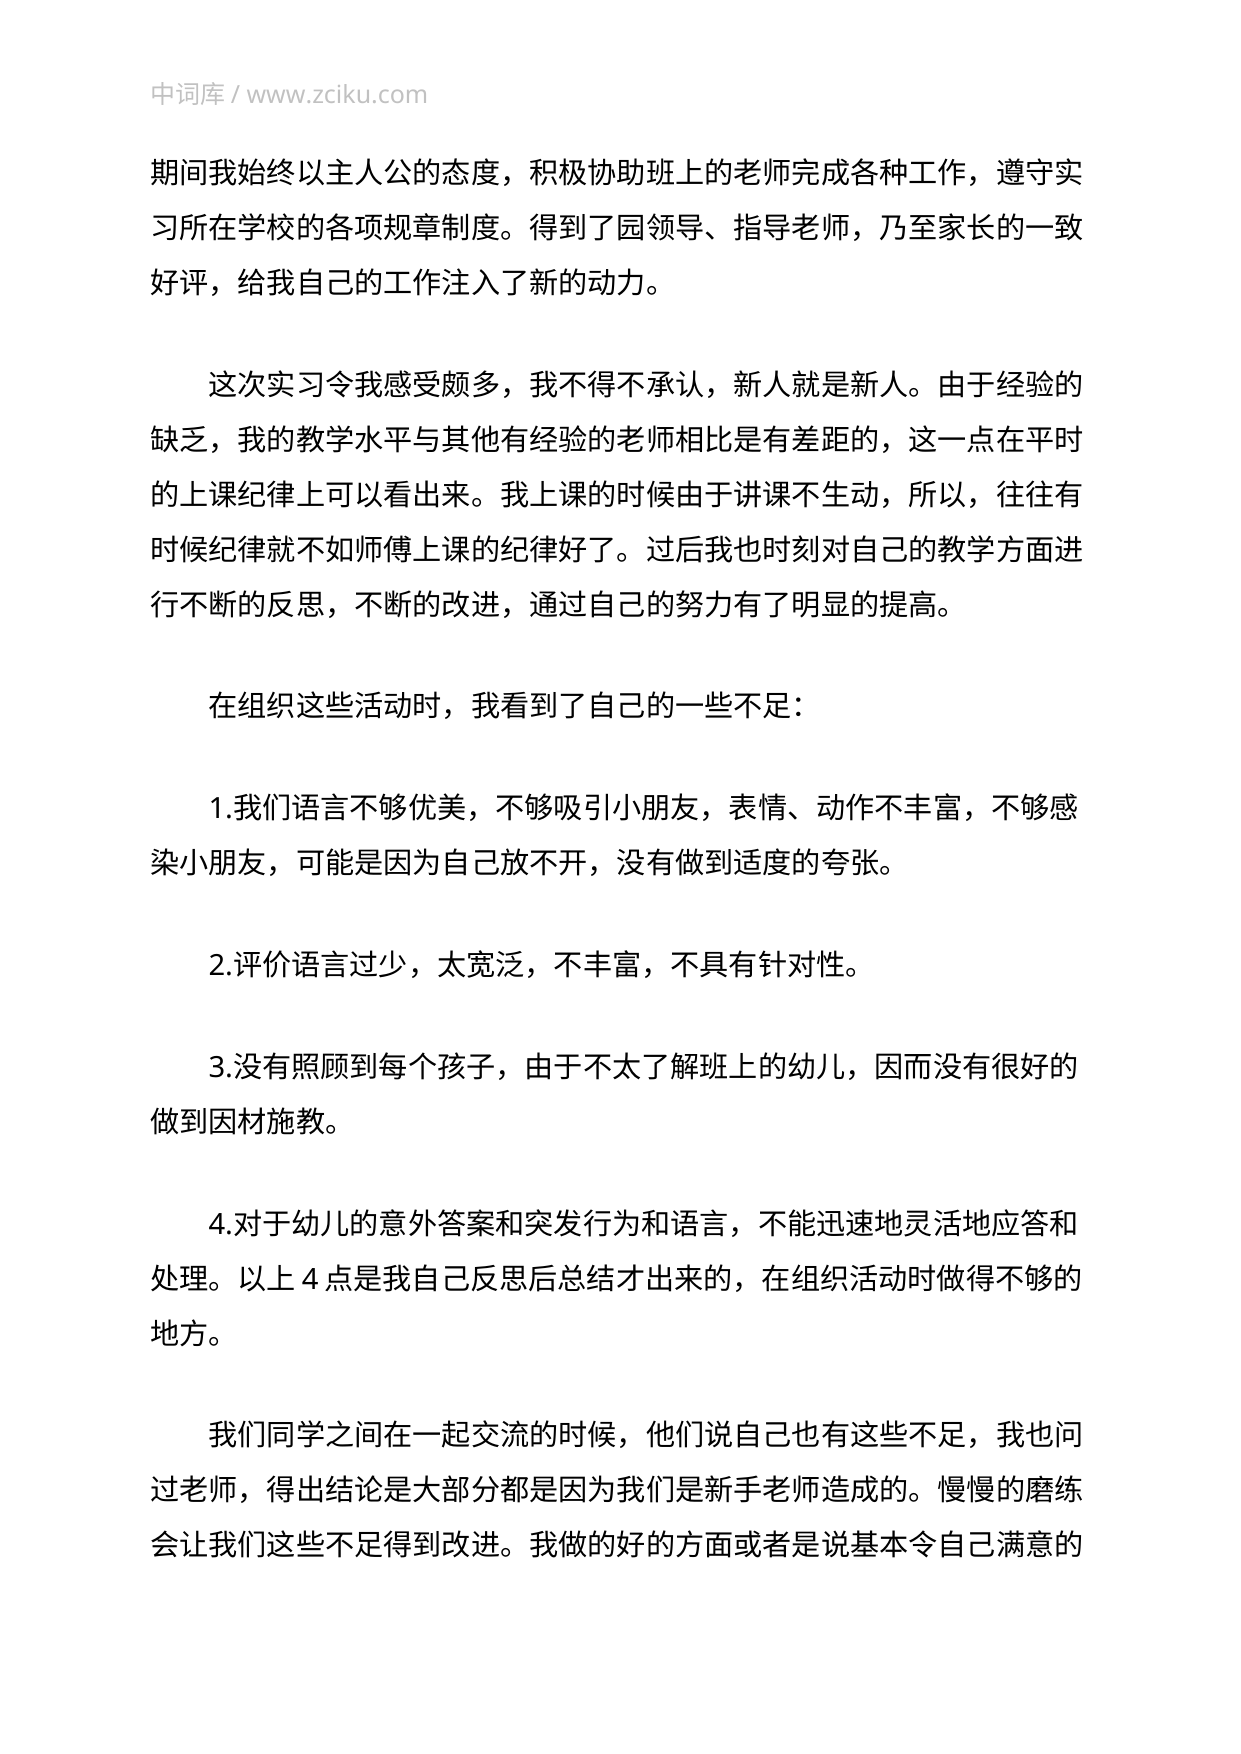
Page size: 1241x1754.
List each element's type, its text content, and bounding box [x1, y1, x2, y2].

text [150, 1412, 1090, 1564]
text 2.评价语言过少，太宽泛，不丰富，不具有针对性。 [150, 941, 1090, 984]
text 在组织这些活动时，我看到了自己的一些不足： [150, 683, 1090, 725]
text 这次实习令我感受颇多，我不得不承认，新人就是新人。由于经验的缺乏，我的教学水平与其他有经验的老师相比是有差距的，这一点在平时的上课纪律上可以看出来。我上课的时候由于讲课不生动，所以，往往有时候纪律就不如师傅上课的纪律好了。过后我也时刻对自己的教学方面进行不断的反思，不断的改进，通过自己的努力有了明显的提高。 [150, 362, 1090, 623]
text 1.我们语言不够优美，不够吸引小朋友，表情、动作不丰富，不够感染小朋友，可能是因为自己放不开，没有做到适度的夸张。 [150, 785, 1090, 882]
text 4.对于幼儿的意外答案和突发行为和语言，不能迅速地灵活地应答和处理。以上4点是我自己反思后总结才出来的，在组织活动时做得不够的地方。 [150, 1200, 1090, 1352]
text 3.没有照顾到每个孩子，由于不太了解班上的幼儿，因而没有很好的做到因材施教。 [150, 1043, 1090, 1141]
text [150, 150, 1090, 302]
